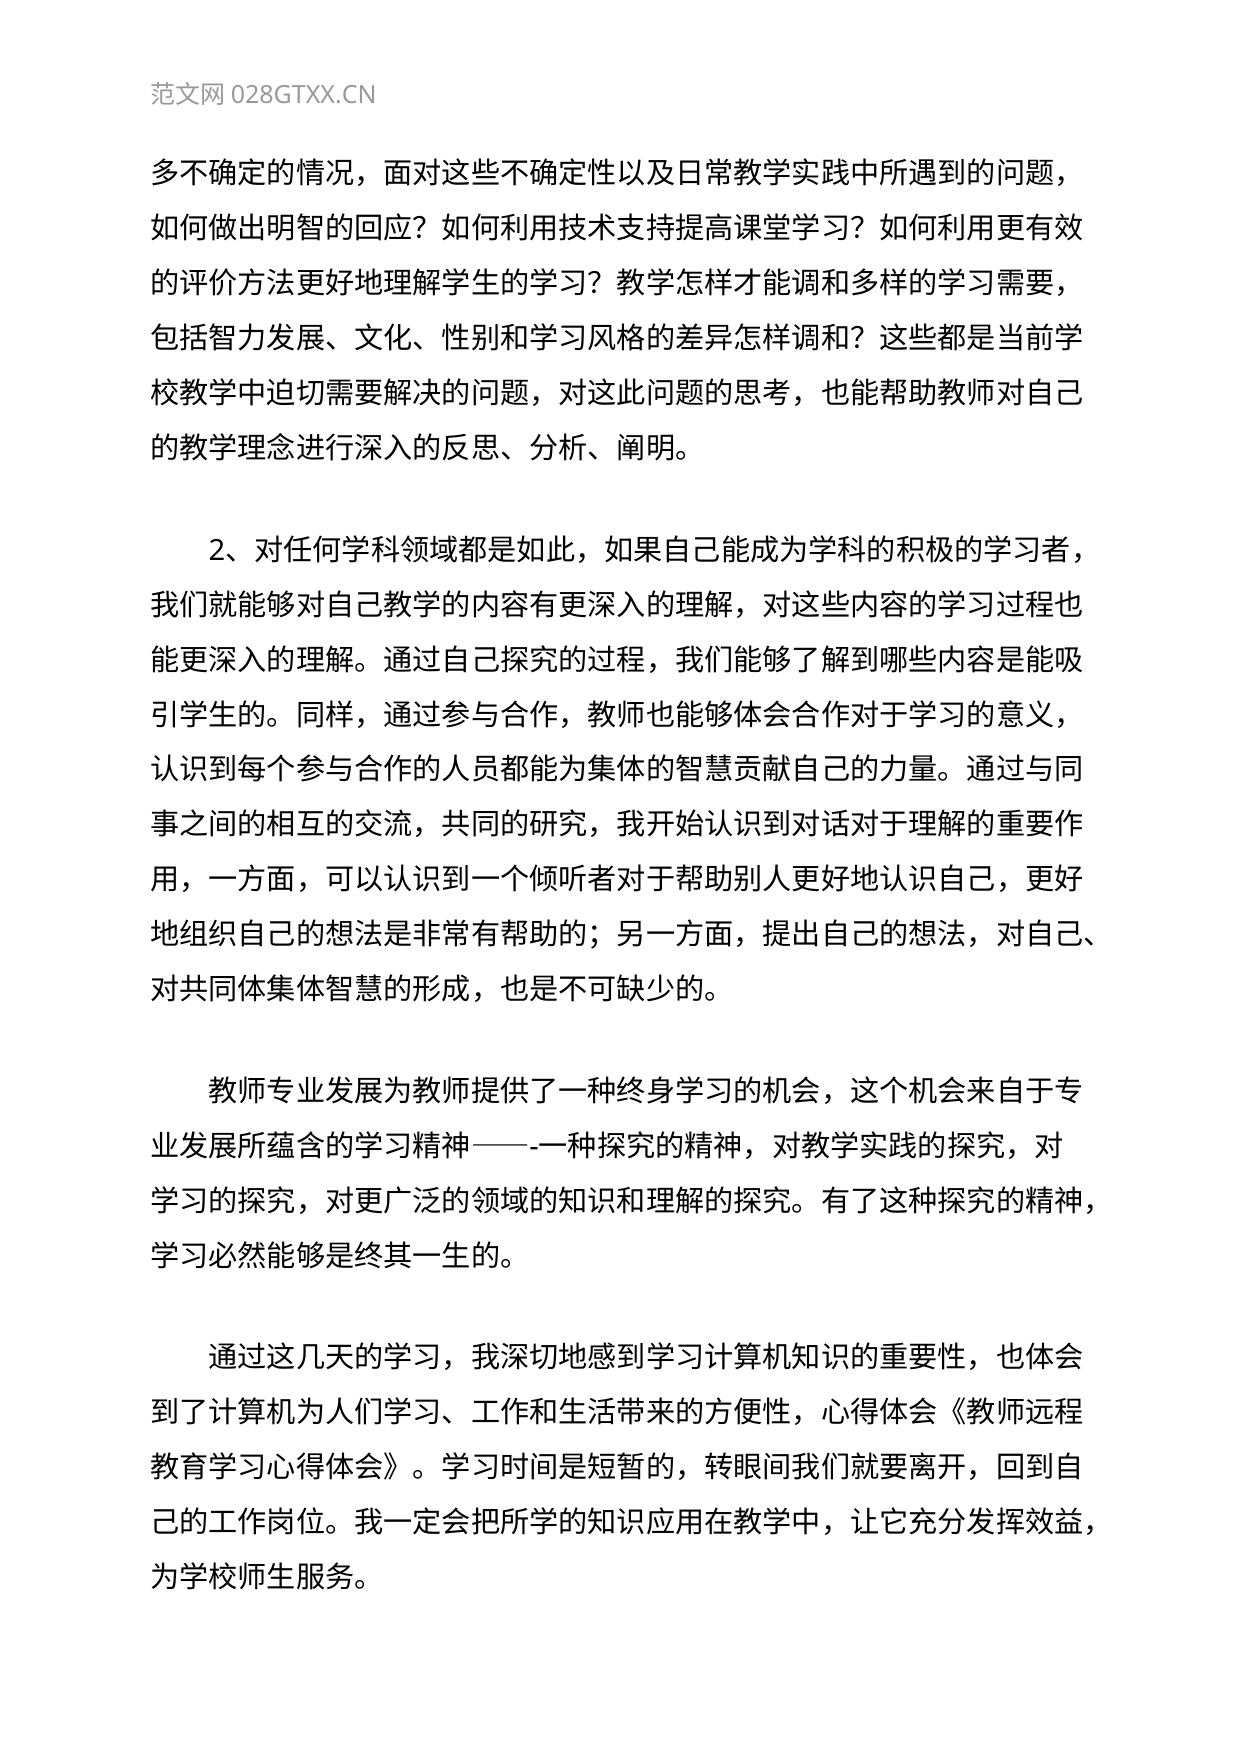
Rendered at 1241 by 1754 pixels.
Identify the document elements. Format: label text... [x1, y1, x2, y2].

text 通过这几天的学习，我深切地感到学习计算机知识的重要性，也体会到了计算机为人们学习、工作和生活带来的方便性，心得体会《教师远程教育学习心得体会》。学习时间是短暂的，转眼间我们就要离开，回到自己的工作岗位。我一定会把所学的知识应用在教学中，让它充分发挥效益，为学校师生服务。 [150, 1334, 1090, 1596]
text 教师专业发展为教师提供了一种终身学习的机会，这个机会来自于专业发展所蕴含的学习精神——-一种探究的精神，对教学实践的探究，对学习的探究，对更广泛的领域的知识和理解的探究。有了这种探究的精神，学习必然能够是终其一生的。 [150, 1067, 1090, 1274]
text 2、对任何学科领域都是如此，如果自己能成为学科的积极的学习者，我们就能够对自己教学的内容有更深入的理解，对这些内容的学习过程也能更深入的理解。通过自己探究的过程，我们能够了解到哪些内容是能吸引学生的。同样，通过参与合作，教师也能够体会合作对于学习的意义，认识到每个参与合作的人员都能为集体的智慧贡献自己的力量。通过与同事之间的相互的交流，共同的研究，我开始认识到对话对于理解的重要作用，一方面，可以认识到一个倾听者对于帮助别人更好地认识自己，更好地组织自己的想法是非常有帮助的；另一方面，提出自己的想法，对自己、对共同体集体智慧的形成，也是不可缺少的。 [150, 526, 1090, 1008]
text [150, 150, 1090, 467]
